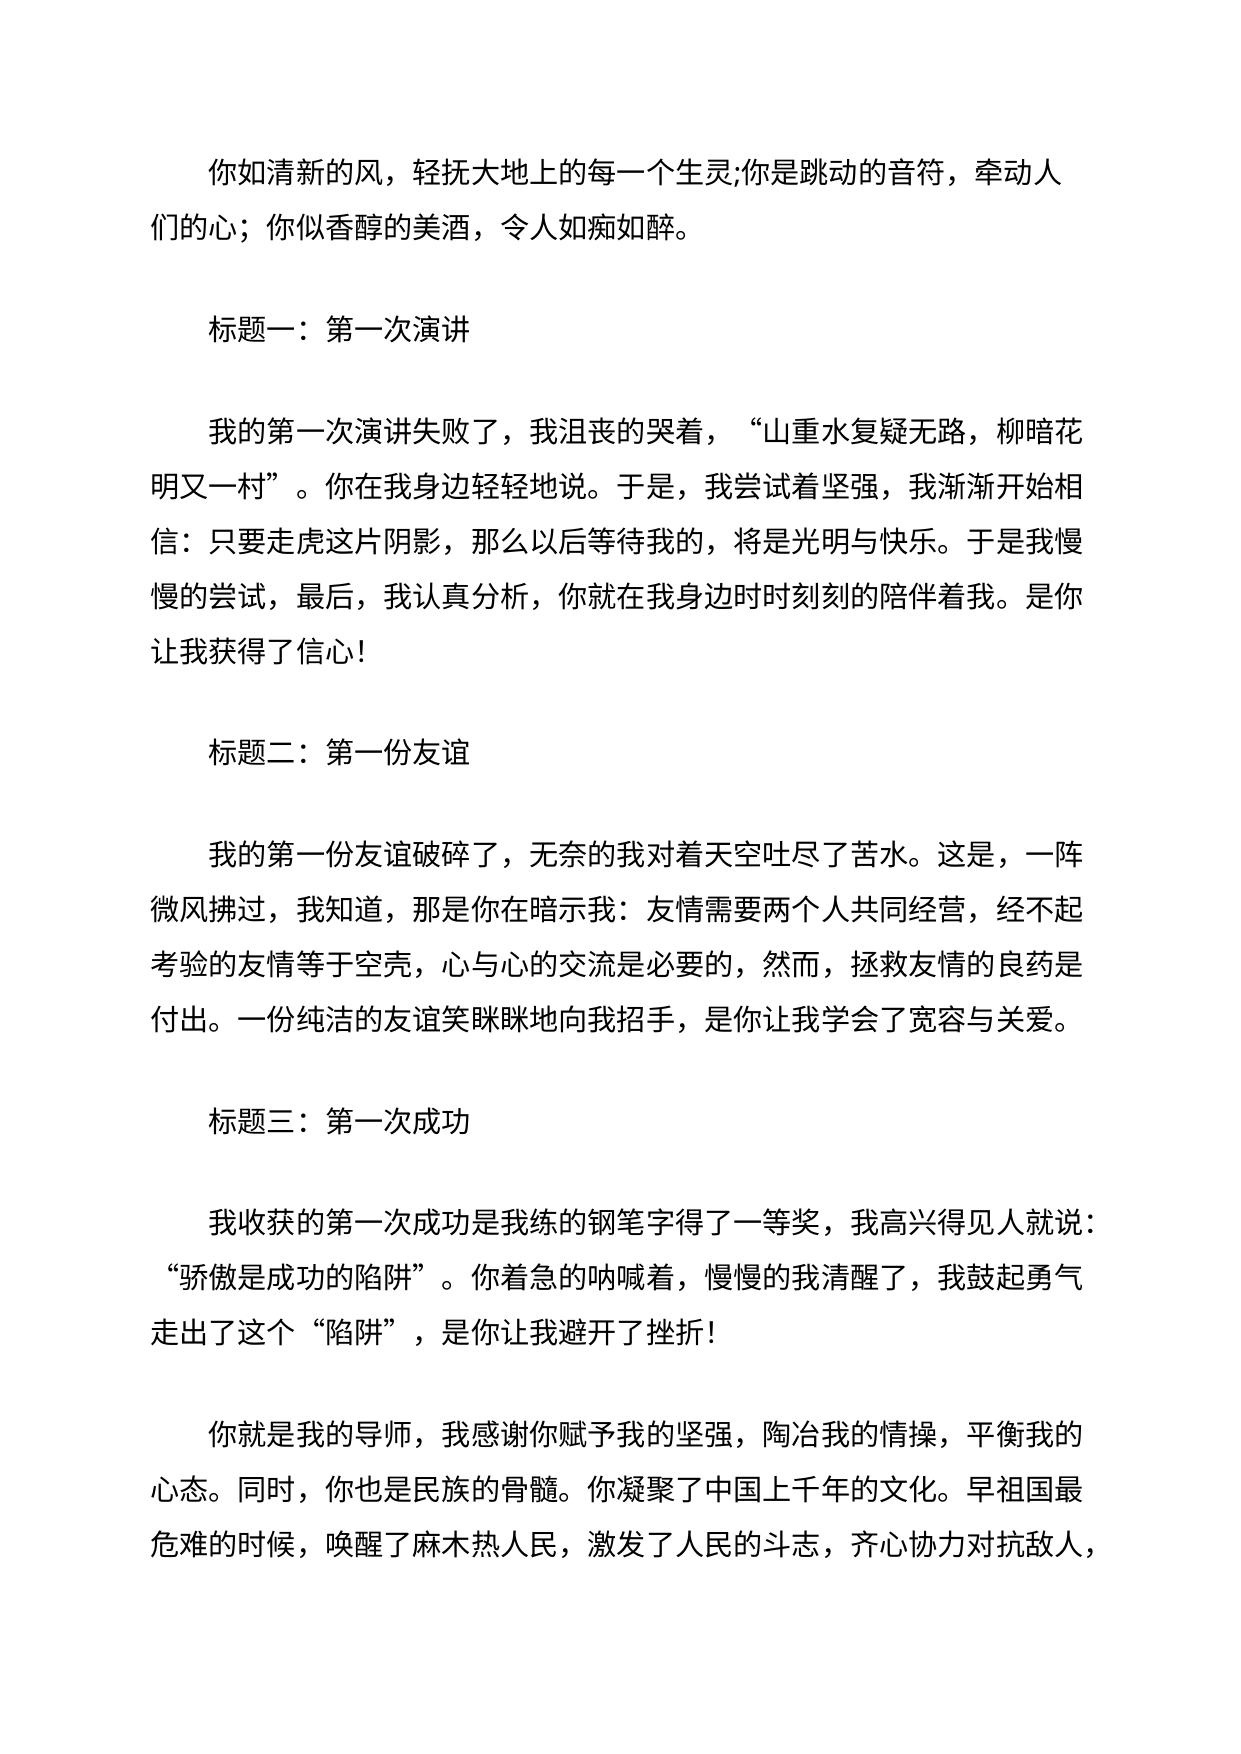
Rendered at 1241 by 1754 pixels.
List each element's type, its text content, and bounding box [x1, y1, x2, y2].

text 标题一：第一次演讲 [150, 307, 1090, 349]
text 标题三：第一次成功 [150, 1098, 1090, 1140]
text 你如清新的风，轻抚大地上的每一个生灵;你是跳动的音符，牵动人们的心；你似香醇的美酒，令人如痴如醉。 [150, 150, 1090, 247]
text 我的第一份友谊破碎了，无奈的我对着天空吐尽了苦水。这是，一阵微风拂过，我知道，那是你在暗示我：友情需要两个人共同经营，经不起考验的友情等于空壳，心与心的交流是必要的，然而，拯救友情的良药是付出。一份纯洁的友谊笑眯眯地向我招手，是你让我学会了宽容与关爱。 [150, 832, 1090, 1039]
text 我的第一次演讲失败了，我沮丧的哭着，“山重水复疑无路，柳暗花明又一村”。你在我身边轻轻地说。于是，我尝试着坚强，我渐渐开始相信：只要走虎这片阴影，那么以后等待我的，将是光明与快乐。于是我慢慢的尝试，最后，我认真分析，你就在我身边时时刻刻的陪伴着我。是你让我获得了信心！ [150, 408, 1090, 670]
text 标题二：第一份友谊 [150, 730, 1090, 772]
text 我收获的第一次成功是我练的钢笔字得了一等奖，我高兴得见人就说：“骄傲是成功的陷阱”。你着急的呐喊着，慢慢的我清醒了，我鼓起勇气走出了这个“陷阱”，是你让我避开了挫折！ [150, 1200, 1090, 1352]
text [150, 1411, 1090, 1563]
